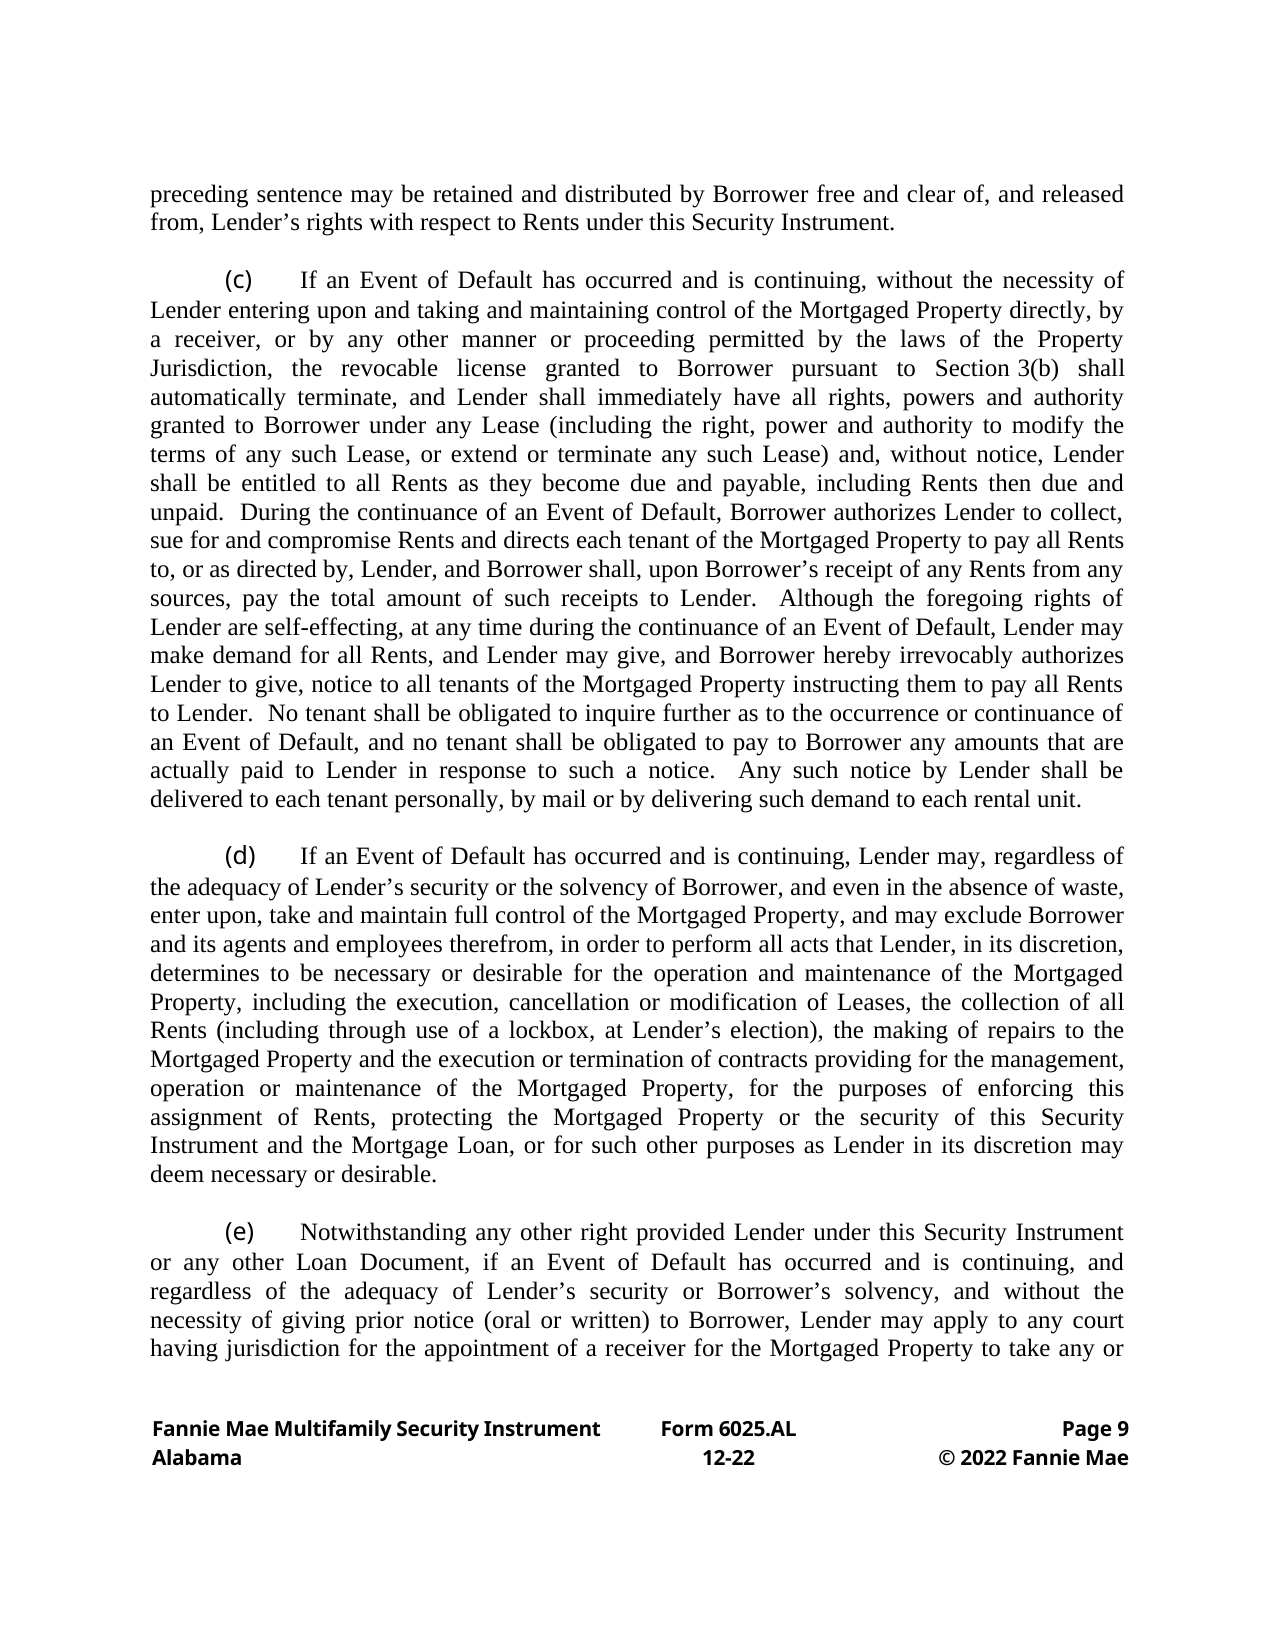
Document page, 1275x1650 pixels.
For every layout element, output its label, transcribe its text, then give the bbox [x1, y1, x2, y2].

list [150, 1213, 1125, 1362]
list If an Event of Default has occurred and is continuing, without the necessity of Lender entering upon and taking and maintaining control of the Mortgaged Property directly, by a receiver, or by any other manner or proceeding permitted by the laws of the Property Jurisdiction, the revocable license granted to Borrower pursuant to Section 3(b) shall automatically terminate, and Lender shall immediately have all rights, powers and authority granted to Borrower under any Lease (including the right, power and authority to modify the terms of any such Lease, or extend or terminate any such Lease) and, without notice, Lender shall be entitled to all Rents as they become due and payable, including Rents then due and unpaid. During the continuance of an Event of Default, Borrower authorizes Lender to collect, sue for and compromise Rents and directs each tenant of the Mortgaged Property to pay all Rents to, or as directed by, Lender, and Borrower shall, upon Borrower’s receipt of any Rents from any sources, pay the total amount of such receipts to Lender. Although the foregoing rights of Lender are self-effecting, at any time during the continuance of an Event of Default, Lender may make demand for all Rents, and Lender may give, and Borrower hereby irrevocably authorizes Lender to give, notice to all tenants of the Mortgaged Property instructing them to pay all Rents to Lender. No tenant shall be obligated to inquire further as to the occurrence or continuance of an Event of Default, and no tenant shall be obligated to pay to Borrower any amounts that are actually paid to Lender in response to such a notice. Any such notice by Lender shall be delivered to each tenant personally, by mail or by delivering such demand to each rental unit. [150, 261, 1125, 813]
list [150, 179, 1125, 236]
list If an Event of Default has occurred and is continuing, Lender may, regardless of the adequacy of Lender’s security or the solvency of Borrower, and even in the absence of waste, enter upon, take and maintain full control of the Mortgaged Property, and may exclude Borrower and its agents and employees therefrom, in order to perform all acts that Lender, in its discretion, determines to be necessary or desirable for the operation and maintenance of the Mortgaged Property, including the execution, cancellation or modification of Leases, the collection of all Rents (including through use of a lockbox, at Lender’s election), the making of repairs to the Mortgaged Property and the execution or termination of contracts providing for the management, operation or maintenance of the Mortgaged Property, for the purposes of enforcing this assignment of Rents, protecting the Mortgaged Property or the security of this Security Instrument and the Mortgage Loan, or for such other purposes as Lender in its discretion may deem necessary or desirable. [150, 838, 1125, 1188]
